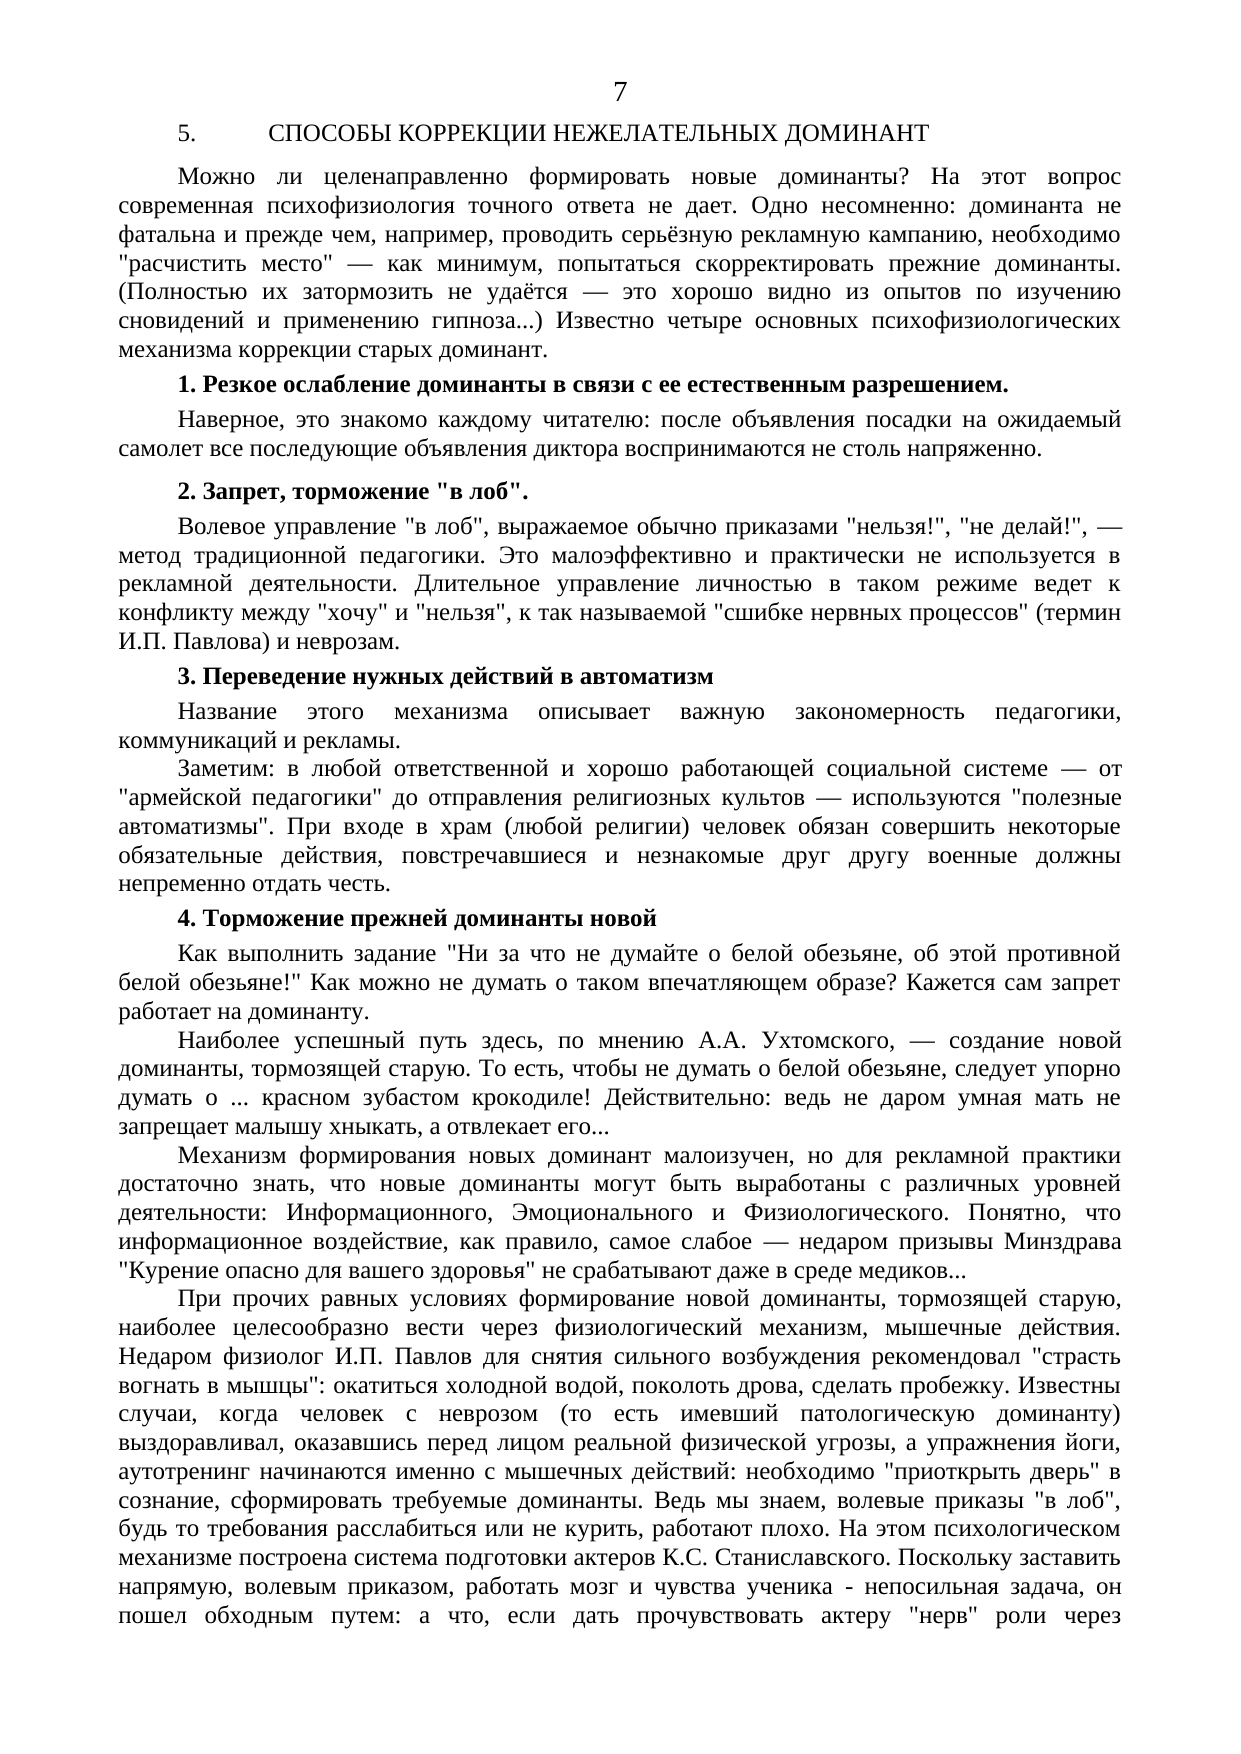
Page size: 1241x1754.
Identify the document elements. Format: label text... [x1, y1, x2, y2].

text Механизм формирования новых доминант малоизучен, но для рекламной практики достаточно знать, что новые доминанты могут быть выработаны с различных уровней деятельности: Информационного, Эмоционального и Физиологического. Понятно, что информационное воздействие, как правило, самое слабое — недаром призывы Минздрава "Курение опасно для вашего здоровья" не срабатывают даже в среде медиков... [118, 1140, 1122, 1283]
text Наиболее успешный путь здесь, по мнению А.А. Ухтомского, — создание новой доминанты, тормозящей старую. То есть, чтобы не думать о белой обезьяне, следует упорно думать о ... красном зубастом крокодиле! Действительно: ведь не даром умная мать не запрещает малышу хныкать, а отвлекает его... [118, 1025, 1122, 1140]
list СПОСОБЫ КОРРЕКЦИИ НЕЖЕЛАТЕЛЬНЫХ ДОМИНАНТ [118, 118, 1122, 147]
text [118, 1283, 1122, 1628]
text Волевое управление "в лоб", выражаемое обычно приказами "нельзя!", "не делай!", — метод традиционной педагогики. Это малоэффективно и практически не используется в рекламной деятельности. Длительное управление личностью в таком режиме ведет к конфликту между "хочу" и "нельзя", к так называемой "сшибке нервных процессов" (термин И.П. Павлова) и неврозам. [118, 511, 1122, 655]
text Как выполнить задание "Ни за что не думайте о белой обезьяне, об этой противной белой обезьяне!" Как можно не думать о таком впечатляющем образе? Кажется сам запрет работает на доминанту. [118, 938, 1122, 1025]
text Наверное, это знакомо каждому читателю: после объявления посадки на ожидаемый самолет все последующие объявления диктора воспринимаются не столь напряженно. [118, 404, 1122, 461]
text 1. Резкое ослабление доминанты в связи с ее естественным разрешением. [118, 369, 1122, 398]
text Название этого механизма описывает важную закономерность педагогики, коммуникаций и рекламы. [118, 696, 1122, 753]
text 2. Запрет, торможение "в лоб". [118, 476, 1122, 505]
text 4. Торможение прежней доминанты новой [118, 903, 1122, 932]
text Можно ли целенаправленно формировать новые доминанты? На этот вопрос современная психофизиология точного ответа не дает. Одно несомненно: доминанта не фатальна и прежде чем, например, проводить серьёзную рекламную кампанию, необходимо "расчистить место" — как минимум, попытаться скорректировать прежние доминанты. (Полностью их затормозить не удаётся — это хорошо видно из опытов по изучению сновидений и применению гипноза...) Известно четыре основных психофизиологических механизма коррекции старых доминант. [118, 161, 1122, 363]
text 3. Переведение нужных действий в автоматизм [118, 661, 1122, 690]
text Заметим: в любой ответственной и хорошо работающей социальной системе — от "армейской педагогики" до отправления религиозных культов — используются "полезные автоматизмы". При входе в храм (любой религии) человек обязан совершить некоторые обязательные действия, повстречавшиеся и незнакомые друг другу военные должны непременно отдать честь. [118, 753, 1122, 897]
